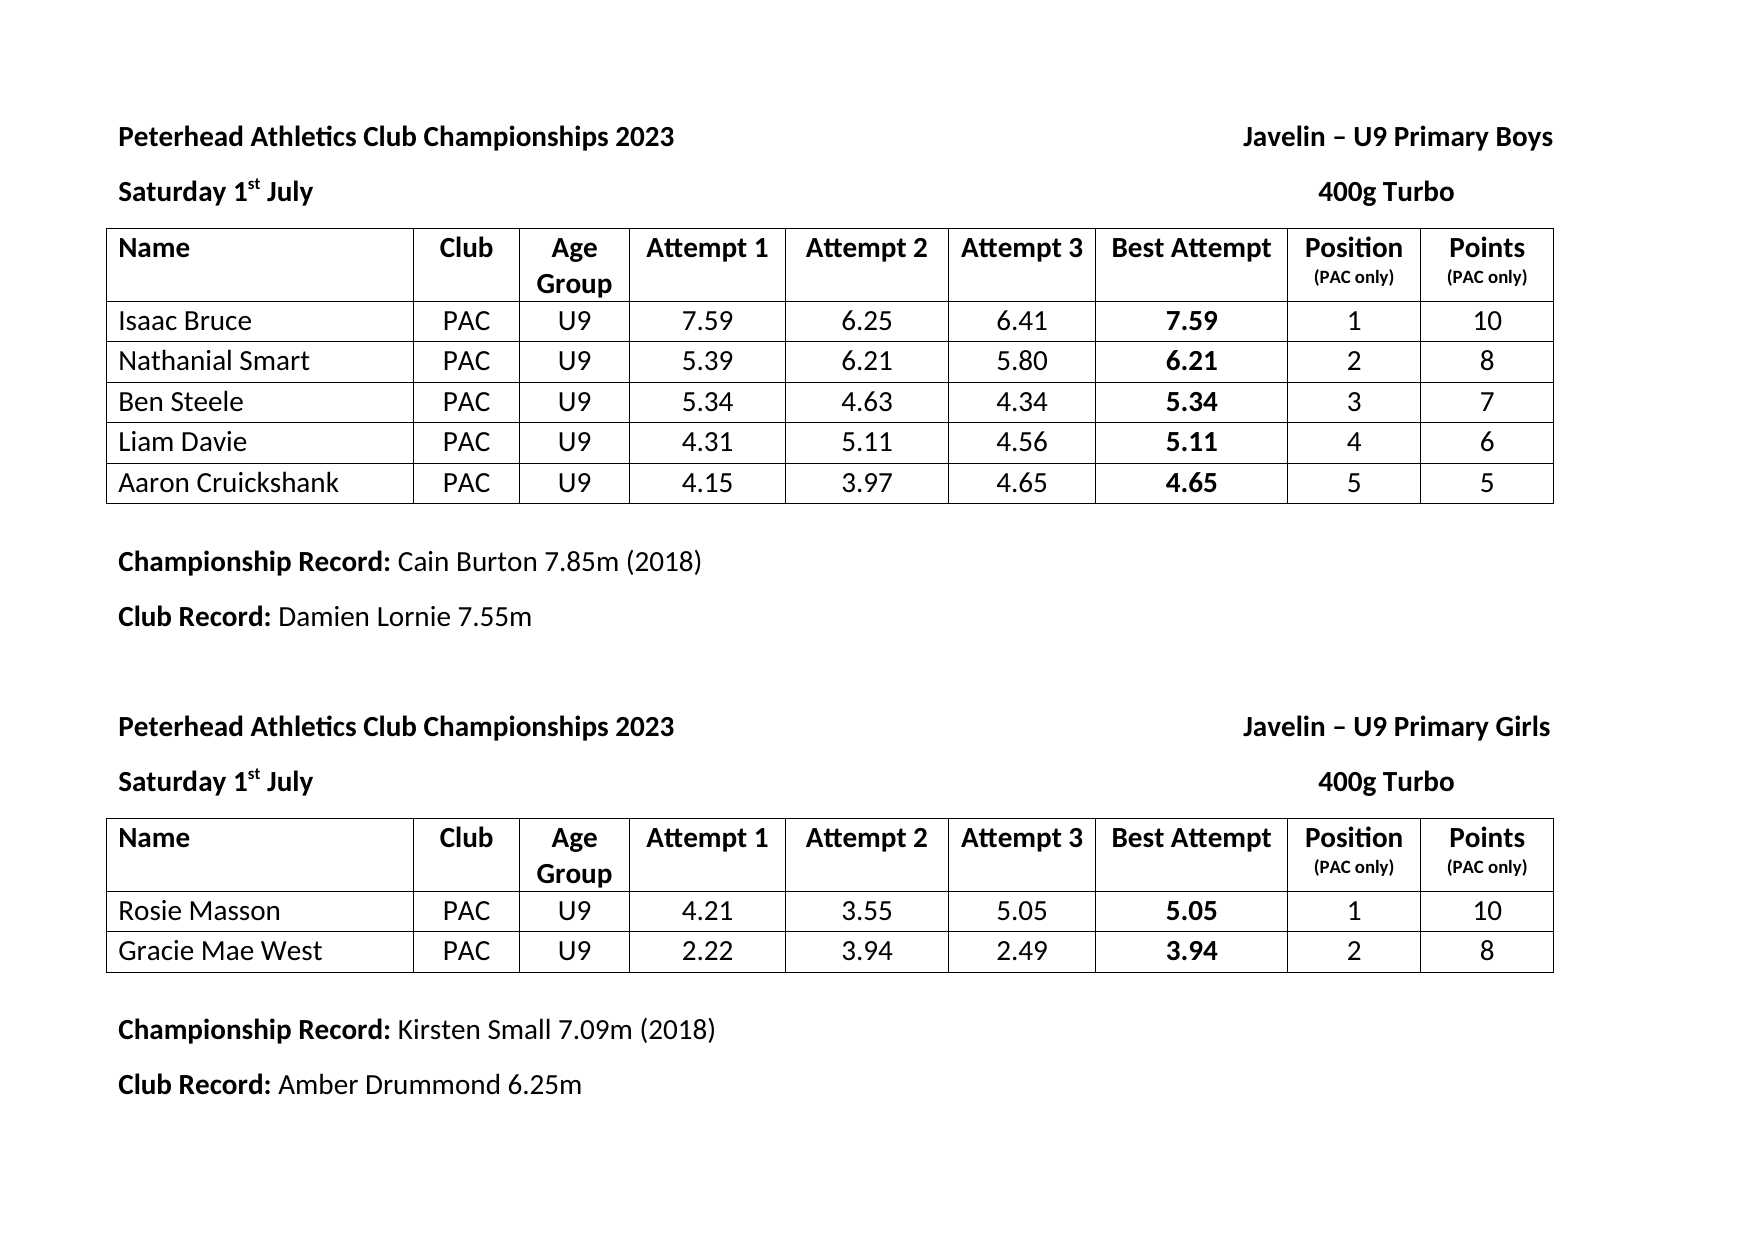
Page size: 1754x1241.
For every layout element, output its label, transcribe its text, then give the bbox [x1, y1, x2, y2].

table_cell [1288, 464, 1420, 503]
text Championship Record: Kirsten Small 7.09m (2018) [118, 1011, 1695, 1047]
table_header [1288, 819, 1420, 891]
table_cell U9 [520, 342, 629, 382]
table_cell 10 [1421, 302, 1553, 341]
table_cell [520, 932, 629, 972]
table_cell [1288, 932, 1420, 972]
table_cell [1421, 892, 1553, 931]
table_cell U9 [520, 302, 629, 341]
table_cell 1 [1288, 302, 1420, 341]
table_cell 5.39 [630, 342, 785, 382]
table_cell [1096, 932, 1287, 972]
table_header Points (PAC only) [1421, 229, 1553, 301]
table_cell 5.34 [1096, 383, 1287, 422]
table_header Club [414, 229, 519, 301]
table_cell 5.11 [786, 423, 948, 463]
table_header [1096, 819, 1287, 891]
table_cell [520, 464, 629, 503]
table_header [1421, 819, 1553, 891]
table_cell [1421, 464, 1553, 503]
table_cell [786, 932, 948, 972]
text Club Record: Damien Lornie 7.55m [118, 598, 1695, 633]
text Club Record: Amber Drummond 6.25m [118, 1066, 1695, 1102]
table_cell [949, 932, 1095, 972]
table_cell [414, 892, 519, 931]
table_header Name [107, 229, 413, 301]
text Saturday 1st July 400g Turbo [118, 173, 1695, 209]
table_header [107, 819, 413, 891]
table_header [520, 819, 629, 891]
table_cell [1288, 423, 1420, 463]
table_cell PAC [414, 423, 519, 463]
table_cell PAC [414, 383, 519, 422]
table_header Attempt 1 [630, 229, 785, 301]
table_cell 4.34 [949, 383, 1095, 422]
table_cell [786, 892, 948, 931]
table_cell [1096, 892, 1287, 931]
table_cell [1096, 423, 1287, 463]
table_cell 6.21 [786, 342, 948, 382]
table_cell 3 [1288, 383, 1420, 422]
text Championship Record: Cain Burton 7.85m (2018) [118, 543, 1695, 578]
table_cell 7.59 [1096, 302, 1287, 341]
table_cell 6.21 [1096, 342, 1287, 382]
table_header Age Group [520, 229, 629, 301]
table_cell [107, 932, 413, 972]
table_cell 8 [1421, 342, 1553, 382]
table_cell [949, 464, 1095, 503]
table_cell PAC [414, 342, 519, 382]
text Saturday 1st July 400g Turbo [118, 763, 1695, 799]
table_header Attempt 2 [786, 229, 948, 301]
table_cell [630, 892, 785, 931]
table_cell Nathanial Smart [107, 342, 413, 382]
table_cell U9 [520, 383, 629, 422]
table_header Position (PAC only) [1288, 229, 1420, 301]
table_cell Ben Steele [107, 383, 413, 422]
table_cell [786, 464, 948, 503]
table_cell 7 [1421, 383, 1553, 422]
table_cell 5.34 [630, 383, 785, 422]
table_cell 4.63 [786, 383, 948, 422]
table_cell 6.41 [949, 302, 1095, 341]
table_header Attempt 3 [949, 229, 1095, 301]
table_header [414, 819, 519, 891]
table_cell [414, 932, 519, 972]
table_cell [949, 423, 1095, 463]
table_cell Liam Davie [107, 423, 413, 463]
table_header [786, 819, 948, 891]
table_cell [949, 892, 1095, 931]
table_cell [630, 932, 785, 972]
text Peterhead Athletics Club Championships 2023 Javelin – U9 Primary Boys [118, 118, 1695, 154]
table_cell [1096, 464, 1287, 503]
table_cell PAC [414, 302, 519, 341]
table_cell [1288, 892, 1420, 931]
table_cell U9 [520, 423, 629, 463]
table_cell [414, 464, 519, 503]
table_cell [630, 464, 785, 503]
table_cell 2 [1288, 342, 1420, 382]
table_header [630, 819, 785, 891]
table_cell 7.59 [630, 302, 785, 341]
table_cell 4.31 [630, 423, 785, 463]
table_cell 6.25 [786, 302, 948, 341]
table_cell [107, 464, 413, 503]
table_cell 5.80 [949, 342, 1095, 382]
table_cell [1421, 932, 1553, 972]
table_header Best Attempt [1096, 229, 1287, 301]
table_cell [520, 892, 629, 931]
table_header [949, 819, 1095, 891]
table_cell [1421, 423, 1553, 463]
text Peterhead Athletics Club Championships 2023 Javelin – U9 Primary Girls [118, 708, 1695, 744]
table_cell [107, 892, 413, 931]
table_cell Isaac Bruce [107, 302, 413, 341]
